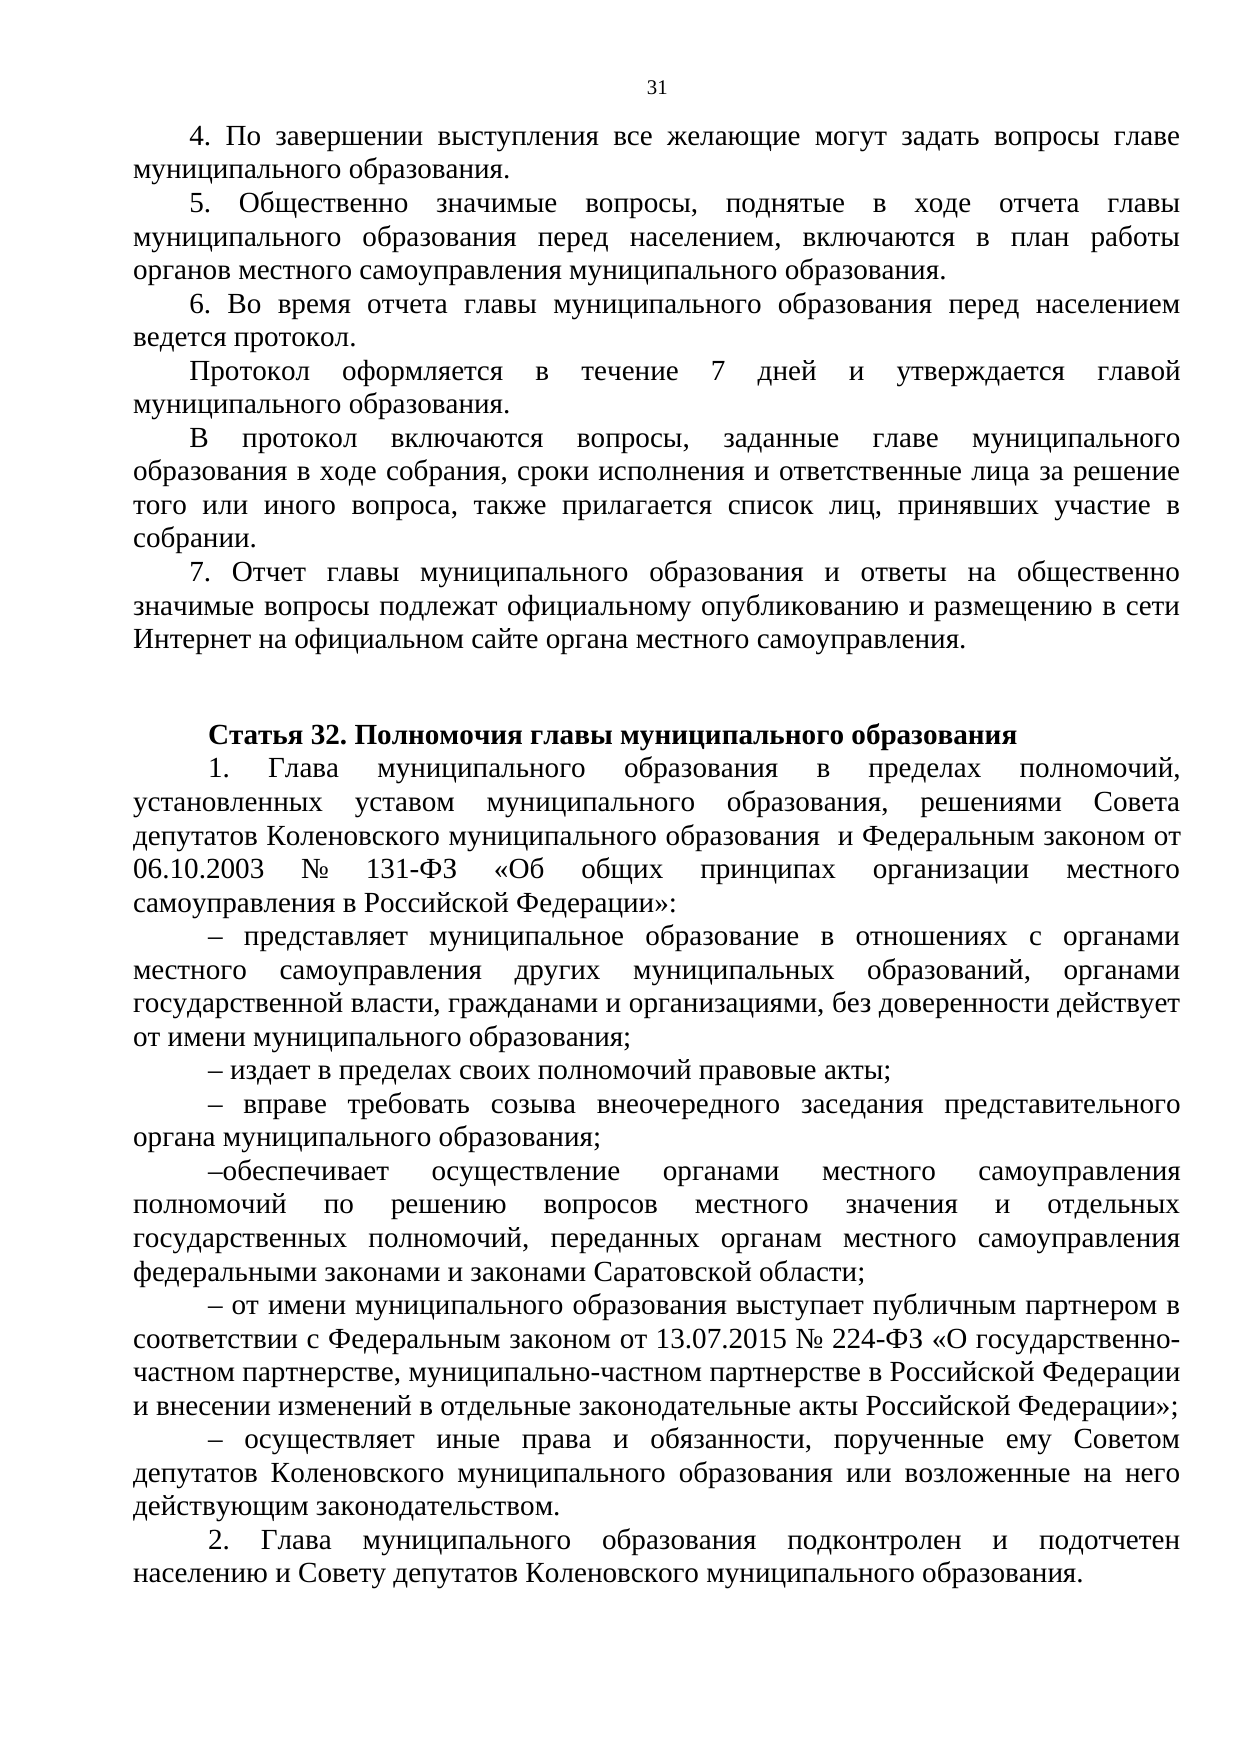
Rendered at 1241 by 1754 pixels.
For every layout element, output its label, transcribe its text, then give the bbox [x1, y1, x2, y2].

text 2. Глава муниципального образования подконтролен и подотчетен населению и Совету депутатов Коленовского муниципального образования. [133, 1522, 1181, 1589]
text 1. Глава муниципального образования в пределах полномочий, установленных уставом муниципального образования, решениями Совета депутатов Коленовского муниципального образования и Федеральным законом от 06.10.2003 № 131-ФЗ «Об общих принципах организации местного самоуправления в Российской Федерации»: [133, 751, 1181, 918]
text 6. Во время отчета главы муниципального образования перед населением ведется протокол. [133, 286, 1181, 353]
text Протокол оформляется в течение 7 дней и утверждается главой муниципального образования. [133, 353, 1181, 420]
text 5. Общественно значимые вопросы, поднятые в ходе отчета главы муниципального образования перед населением, включаются в план работы органов местного самоуправления муниципального образования. [133, 185, 1181, 286]
text –обеспечивает осуществление органами местного самоуправления полномочий по решению вопросов местного значения и отдельных государственных полномочий, переданных органам местного самоуправления федеральными законами и законами Саратовской области; [133, 1153, 1181, 1287]
text В протокол включаются вопросы, заданные главе муниципального образования в ходе собрания, сроки исполнения и ответственные лица за решение того или иного вопроса, также прилагается список лиц, принявших участие в собрании. [133, 420, 1181, 554]
text Статья 32. Полномочия главы муниципального образования [133, 717, 1181, 751]
text – осуществляет иные права и обязанности, порученные ему Советом депутатов Коленовского муниципального образования или возложенные на него действующим законодательством. [133, 1421, 1181, 1522]
text 7. Отчет главы муниципального образования и ответы на общественно значимые вопросы подлежат официальному опубликованию и размещению в сети Интернет на официальном сайте органа местного самоуправления. [133, 554, 1181, 655]
text – издает в пределах своих полномочий правовые акты; [133, 1052, 1181, 1086]
text – от имени муниципального образования выступает публичным партнером в соответствии с Федеральным законом от 13.07.2015 № 224-ФЗ «О государственно-частном партнерстве, муниципально-частном партнерстве в Российской Федерации и внесении изменений в отдельные законодательные акты Российской Федерации»; [133, 1287, 1181, 1421]
text – представляет муниципальное образование в отношениях с органами местного самоуправления других муниципальных образований, органами государственной власти, гражданами и организациями, без доверенности действует от имени муниципального образования; [133, 918, 1181, 1052]
text 4. По завершении выступления все желающие могут задать вопросы главе муниципального образования. [133, 118, 1181, 185]
text – вправе требовать созыва внеочередного заседания представительного органа муниципального образования; [133, 1086, 1181, 1153]
